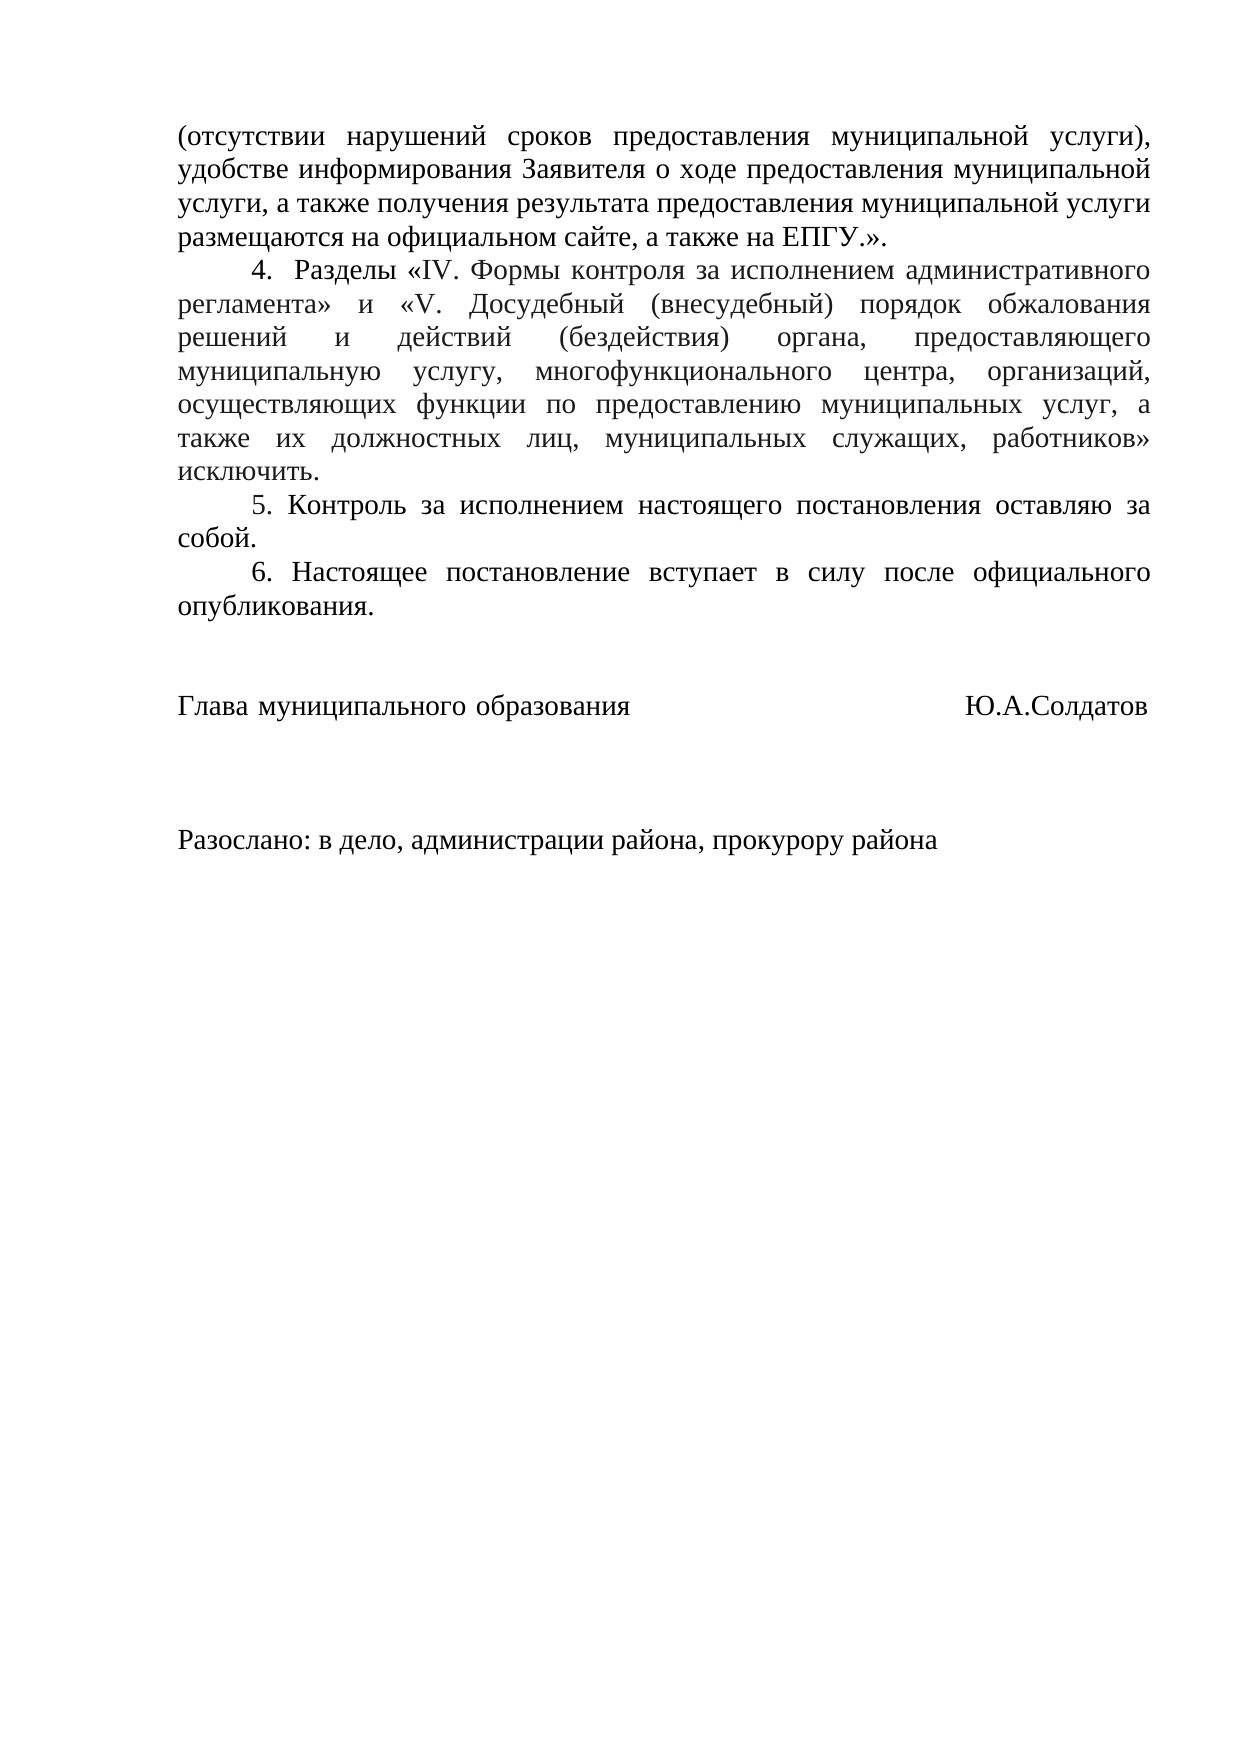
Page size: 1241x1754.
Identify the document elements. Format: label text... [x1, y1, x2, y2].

text 5. Контроль за исполнением настоящего постановления оставляю за собой. [177, 487, 1152, 554]
text 6. Настоящее постановление вступает в силу после официального опубликования. [177, 554, 1152, 621]
text Разослано: в дело, администрации района, прокурору района [177, 822, 1152, 856]
text 4. Разделы «IV. Формы контроля за исполнением административного регламента» и «V. Досудебный (внесудебный) порядок обжалования решений и действий (бездействия) органа, предоставляющего муниципальную услугу, многофункционального центра, организаций, осуществляющих функции по предоставлению муниципальных услуг, а также их должностных лиц, муниципальных служащих, работников» исключить. [177, 252, 1152, 487]
text Глава муниципального образования Ю.А.Солдатов [177, 688, 1152, 755]
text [177, 118, 1152, 252]
